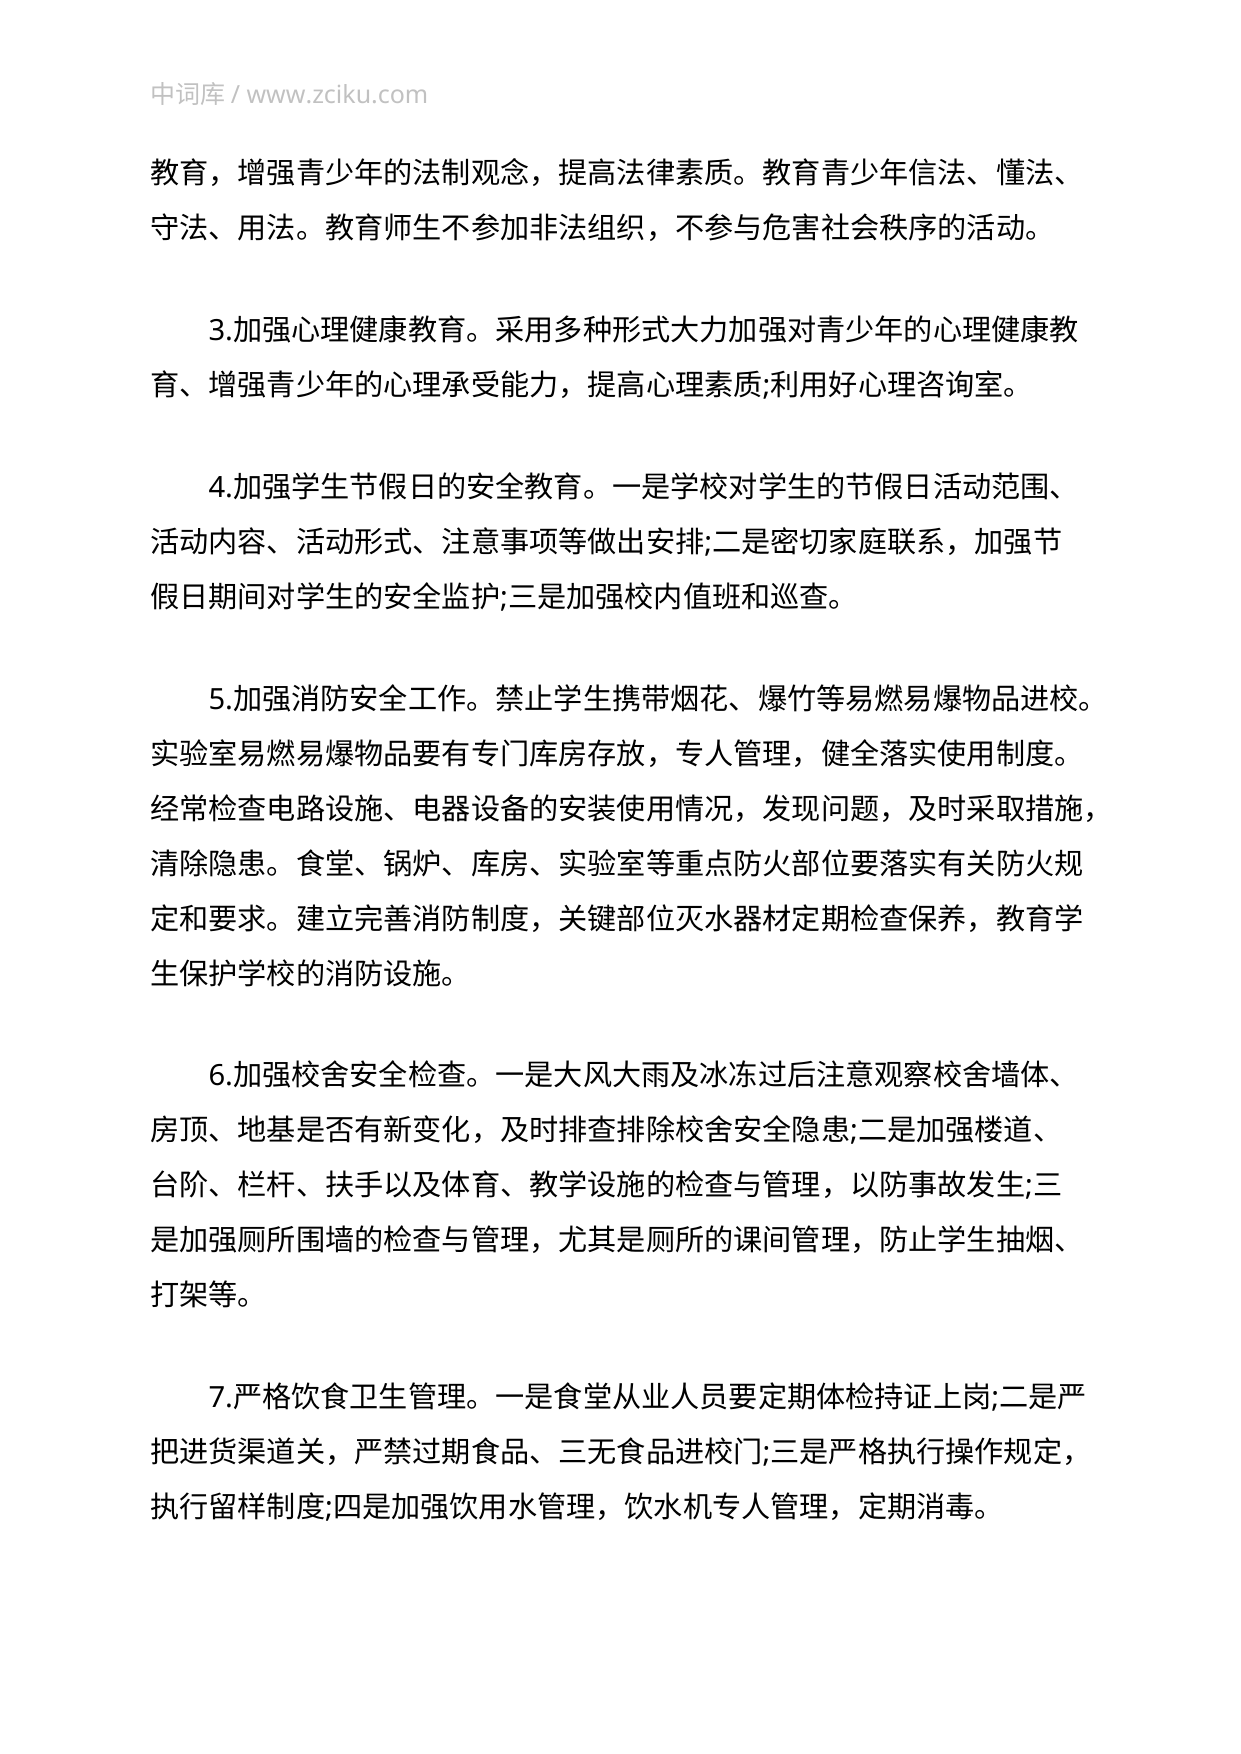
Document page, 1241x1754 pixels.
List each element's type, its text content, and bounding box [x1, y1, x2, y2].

text 6.加强校舍安全检查。一是大风大雨及冰冻过后注意观察校舍墙体、房顶、地基是否有新变化，及时排查排除校舍安全隐患;二是加强楼道、台阶、栏杆、扶手以及体育、教学设施的检查与管理，以防事故发生;三是加强厕所围墙的检查与管理，尤其是厕所的课间管理，防止学生抽烟、打架等。 [150, 1052, 1090, 1314]
text 3.加强心理健康教育。采用多种形式大力加强对青少年的心理健康教育、增强青少年的心理承受能力，提高心理素质;利用好心理咨询室。 [150, 307, 1090, 404]
text 4.加强学生节假日的安全教育。一是学校对学生的节假日活动范围、活动内容、活动形式、注意事项等做出安排;二是密切家庭联系，加强节假日期间对学生的安全监护;三是加强校内值班和巡查。 [150, 464, 1090, 616]
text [150, 150, 1090, 247]
text 7.严格饮食卫生管理。一是食堂从业人员要定期体检持证上岗;二是严把进货渠道关，严禁过期食品、三无食品进校门;三是严格执行操作规定，执行留样制度;四是加强饮用水管理，饮水机专人管理，定期消毒。 [150, 1374, 1090, 1526]
text 5.加强消防安全工作。禁止学生携带烟花、爆竹等易燃易爆物品进校。实验室易燃易爆物品要有专门库房存放，专人管理，健全落实使用制度。经常检查电路设施、电器设备的安装使用情况，发现问题，及时采取措施，清除隐患。食堂、锅炉、库房、实验室等重点防火部位要落实有关防火规定和要求。建立完善消防制度，关键部位灭水器材定期检查保养，教育学生保护学校的消防设施。 [150, 676, 1090, 992]
